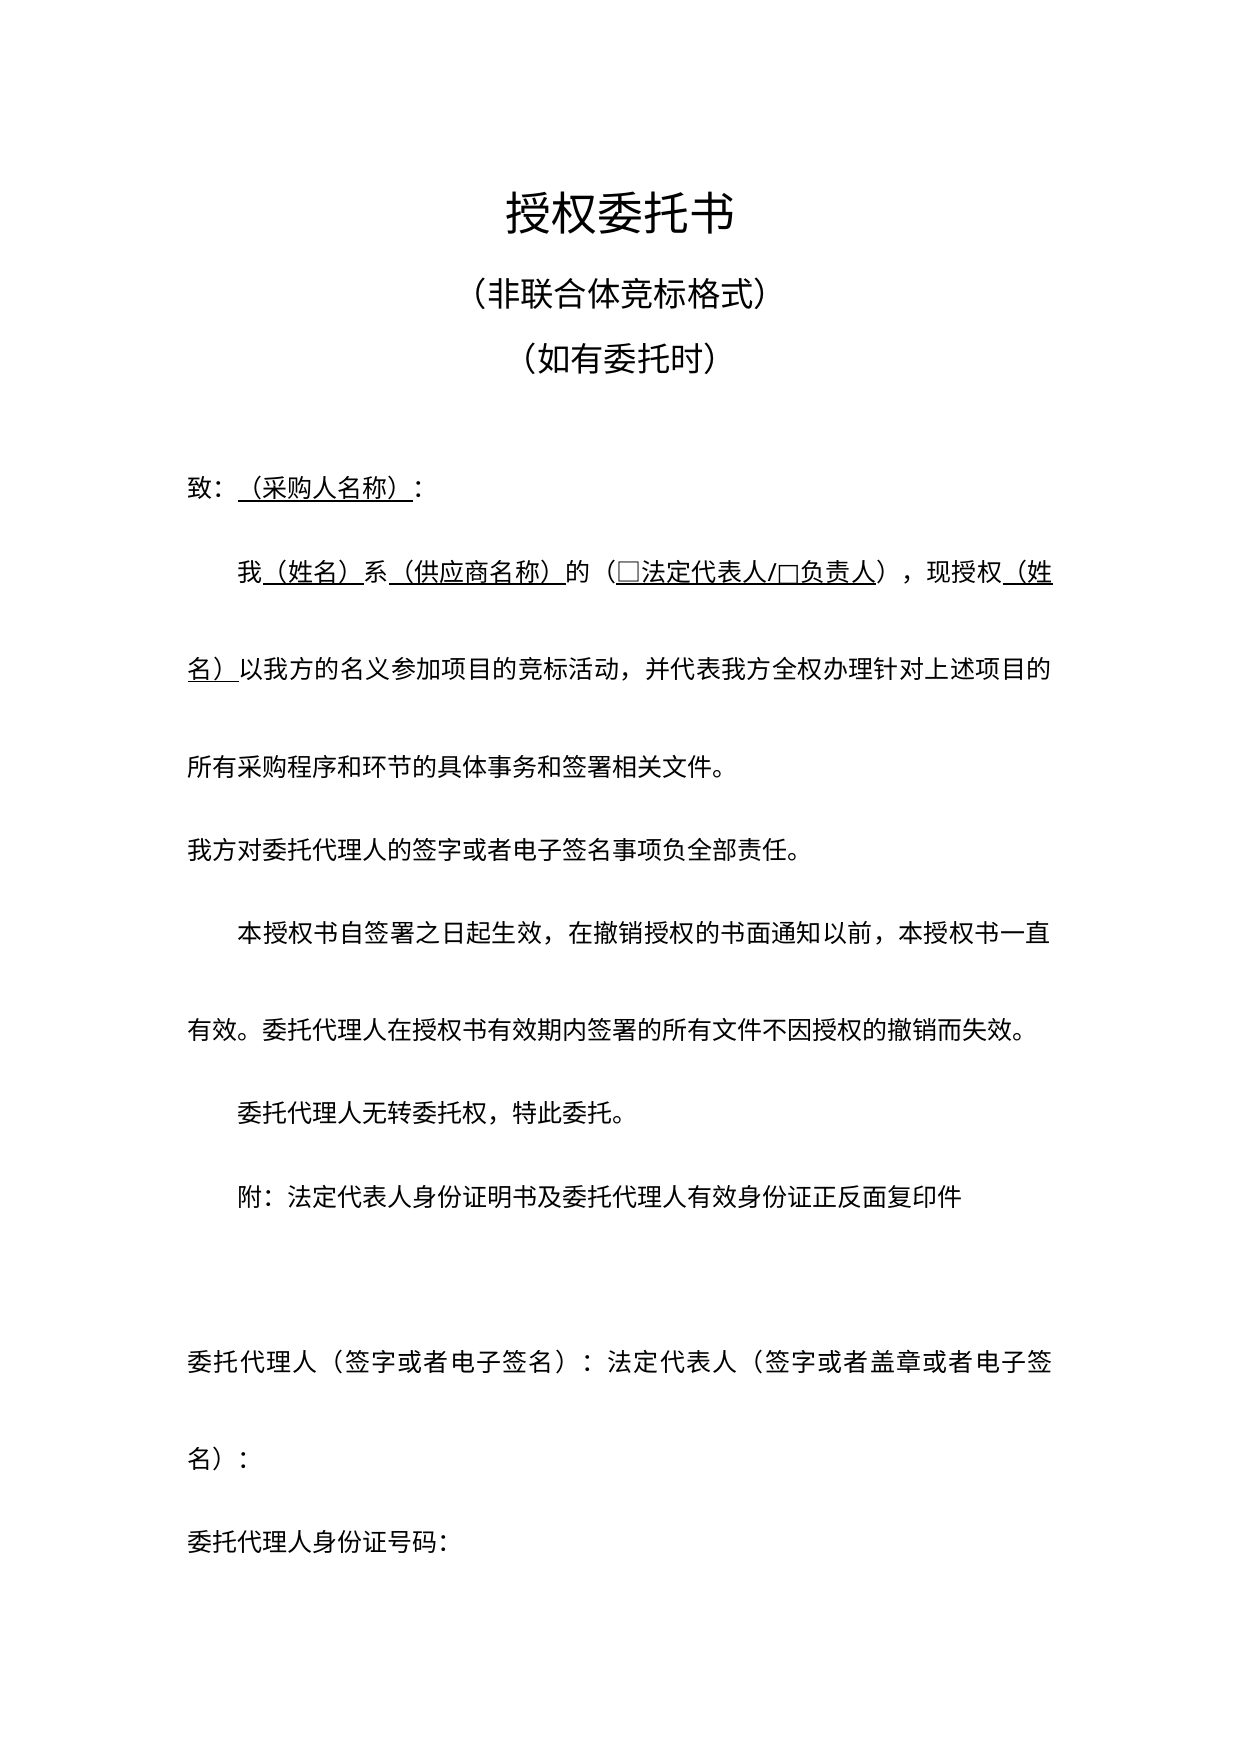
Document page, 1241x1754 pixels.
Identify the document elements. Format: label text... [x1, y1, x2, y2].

text 致：（采购人名称）： [187, 454, 1053, 519]
text （如有委托时） [187, 324, 1053, 389]
text 委托代理人无转委托权，特此委托。 [187, 1079, 1053, 1144]
text （非联合体竞标格式） [187, 259, 1053, 324]
text 本授权书自签署之日起生效，在撤销授权的书面通知以前，本授权书一直有效。委托代理人在授权书有效期内签署的所有文件不因授权的撤销而失效。 [187, 899, 1053, 1061]
text 我（姓名）系（供应商名称）的（□法定代表人/□负责人），现授权（姓名）以我方的名义参加项目的竞标活动，并代表我方全权办理针对上述项目的所有采购程序和环节的具体事务和签署相关文件。 [187, 538, 1053, 798]
text 我方对委托代理人的签字或者电子签名事项负全部责任。 [187, 816, 1053, 881]
text 授权委托书 [187, 162, 1053, 259]
text 委托代理人（签字或者电子签名）：法定代表人（签字或者盖章或者电子签名）： [187, 1328, 1053, 1490]
text 委托代理人身份证号码： [187, 1508, 1053, 1573]
text 附：法定代表人身份证明书及委托代理人有效身份证正反面复印件 [187, 1163, 1053, 1228]
